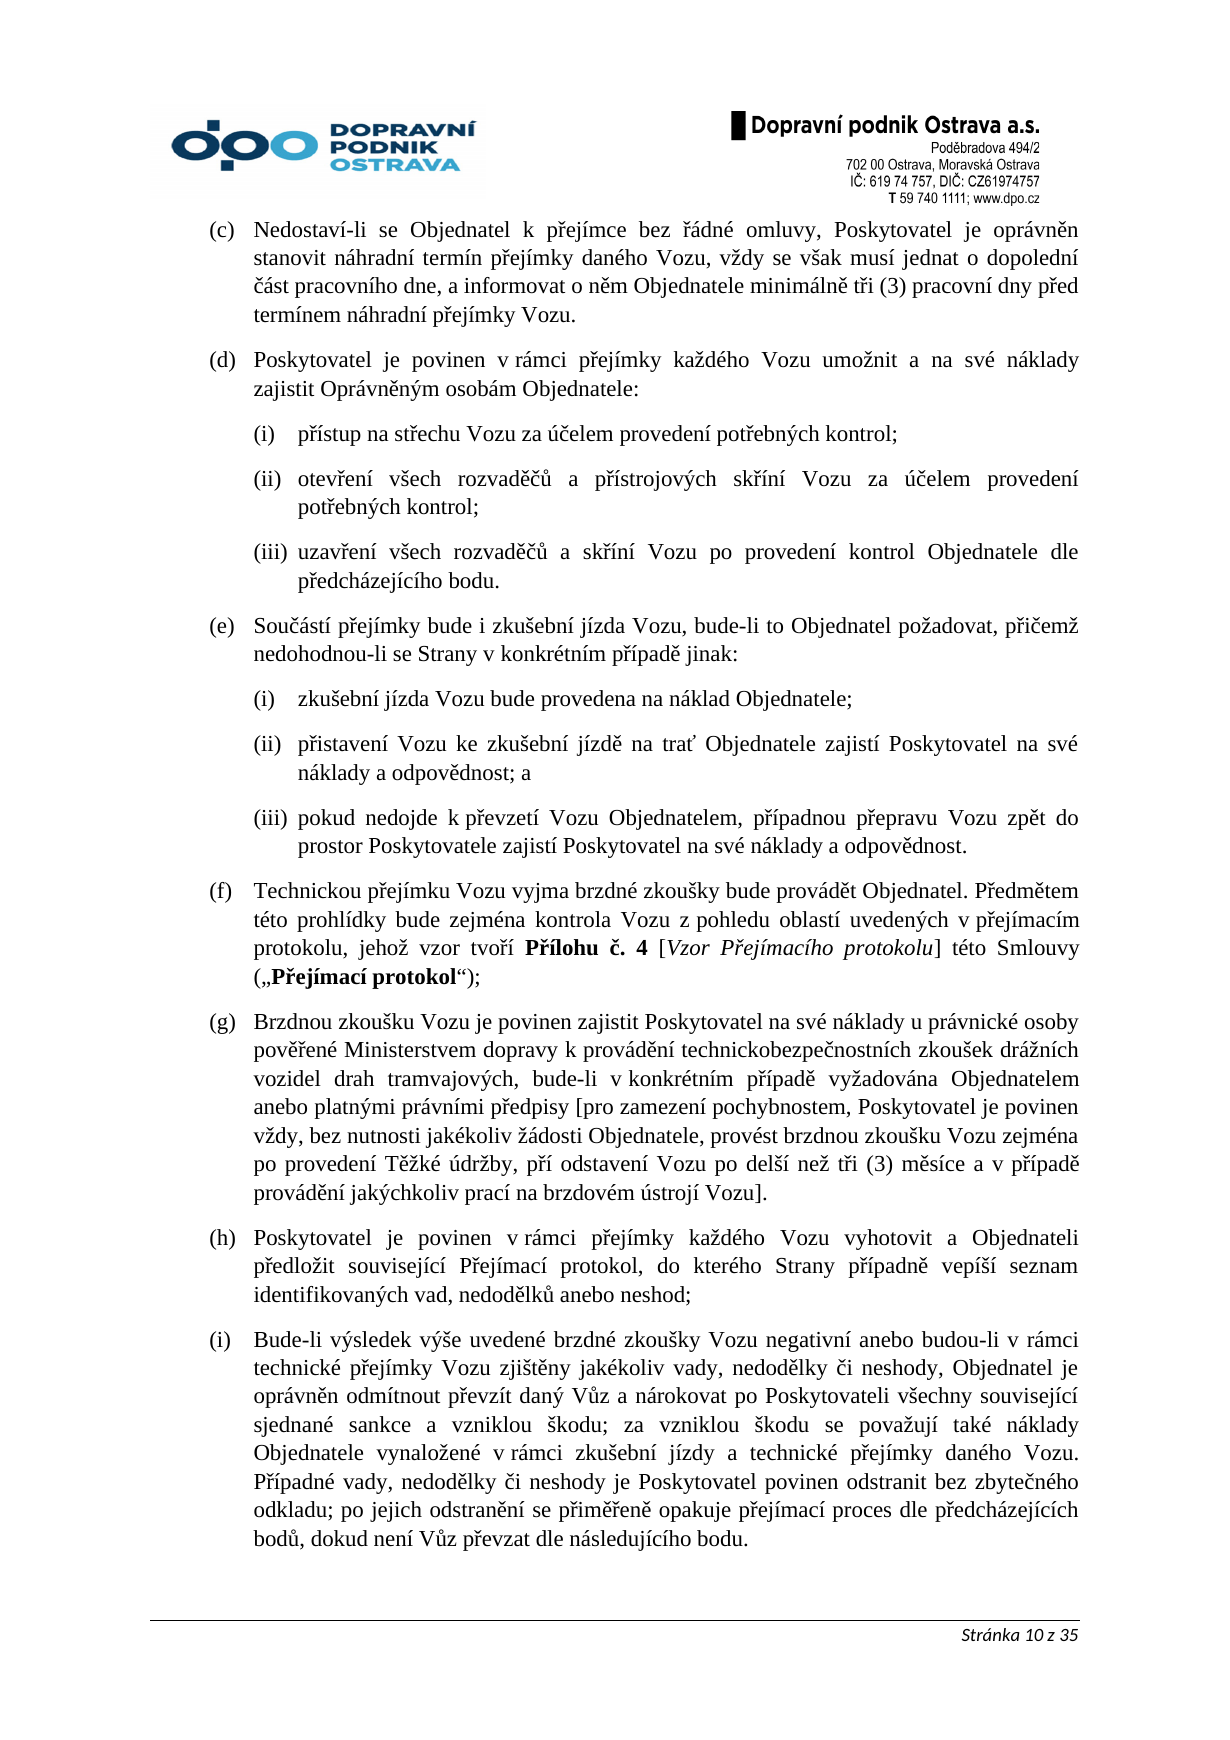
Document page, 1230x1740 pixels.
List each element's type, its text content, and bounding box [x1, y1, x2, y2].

text uzavření všech rozvaděčů a skříní Vozu po provedení kontrol Objednatele dle předcházejícího bodu. [253, 538, 1080, 593]
text pokud nedojde k převzetí Vozu Objednatelem, případnou přepravu Vozu zpět do prostor Poskytovatele zajistí Poskytovatel na své náklady a odpovědnost. [253, 804, 1080, 859]
picture [731, 111, 1040, 206]
text Poskytovatel je povinen v rámci přejímky každého Vozu vyhotovit a Objednateli předložit související Přejímací protokol, do kterého Strany případně vepíší seznam identifikovaných vad, nedodělků anebo neshod; [209, 1224, 1080, 1307]
text otevření všech rozvaděčů a přístrojových skříní Vozu za účelem provedení potřebných kontrol; [253, 465, 1080, 519]
text zkušební jízda Vozu bude provedena na náklad Objednatele; [253, 685, 1080, 712]
text Součástí přejímky bude i zkušební jízda Vozu, bude-li to Objednatel požadovat, přičemž nedohodnou-li se Strany v konkrétním případě jinak: [209, 612, 1080, 667]
picture [150, 103, 486, 199]
text přístup na střechu Vozu za účelem provedení potřebných kontrol; [253, 420, 1080, 446]
text Poskytovatel je povinen v rámci přejímky každého Vozu umožnit a na své náklady zajistit Oprávněným osobám Objednatele: [209, 346, 1080, 401]
text Technickou přejímku Vozu vyjma brzdné zkoušky bude provádět Objednatel. Předmětem této prohlídky bude zejména kontrola Vozu z pohledu oblastí uvedených v přejímacím protokolu, jehož vzor tvoří Přílohu č. 4 [Vzor Přejímacího protokolu] této Smlouvy („Přejímací protokol“); [209, 878, 1080, 989]
text Nedostaví-li se Objednatel k přejímce bez řádné omluvy, Poskytovatel je oprávněn stanovit náhradní termín přejímky daného Vozu, vždy se však musí jednat o dopolední část pracovního dne, a informovat o něm Objednatele minimálně tři (3) pracovní dny před termínem náhradní přejímky Vozu. [209, 216, 1080, 327]
text přistavení Vozu ke zkušební jízdě na trať Objednatele zajistí Poskytovatel na své náklady a odpovědnost; a [253, 731, 1080, 785]
text Bude-li výsledek výše uvedené brzdné zkoušky Vozu negativní anebo budou-li v rámci technické přejímky Vozu zjištěny jakékoliv vady, nedodělky či neshody, Objednatel je oprávněn odmítnout převzít daný Vůz a nárokovat po Poskytovateli všechny související sjednané sankce a vzniklou škodu; za vzniklou škodu se považují také náklady Objednatele vynaložené v rámci zkušební jízdy a technické přejímky daného Vozu. Případné vady, nedodělky či neshody je Poskytovatel povinen odstranit bez zbytečného odkladu; po jejich odstranění se přiměřeně opakuje přejímací proces dle předcházejících bodů, dokud není Vůz převzat dle následujícího bodu. [209, 1326, 1080, 1551]
text Brzdnou zkoušku Vozu je povinen zajistit Poskytovatel na své náklady u právnické osoby pověřené Ministerstvem dopravy k provádění technickobezpečnostních zkoušek drážních vozidel drah tramvajových, bude-li v konkrétním případě vyžadována Objednatelem anebo platnými právními předpisy [pro zamezení pochybnostem, Poskytovatel je povinen vždy, bez nutnosti jakékoliv žádosti Objednatele, provést brzdnou zkoušku Vozu zejména po provedení Těžké údržby, pří odstavení Vozu po delší než tři (3) měsíce a v případě provádění jakýchkoliv prací na brzdovém ústrojí Vozu]. [209, 1008, 1080, 1205]
